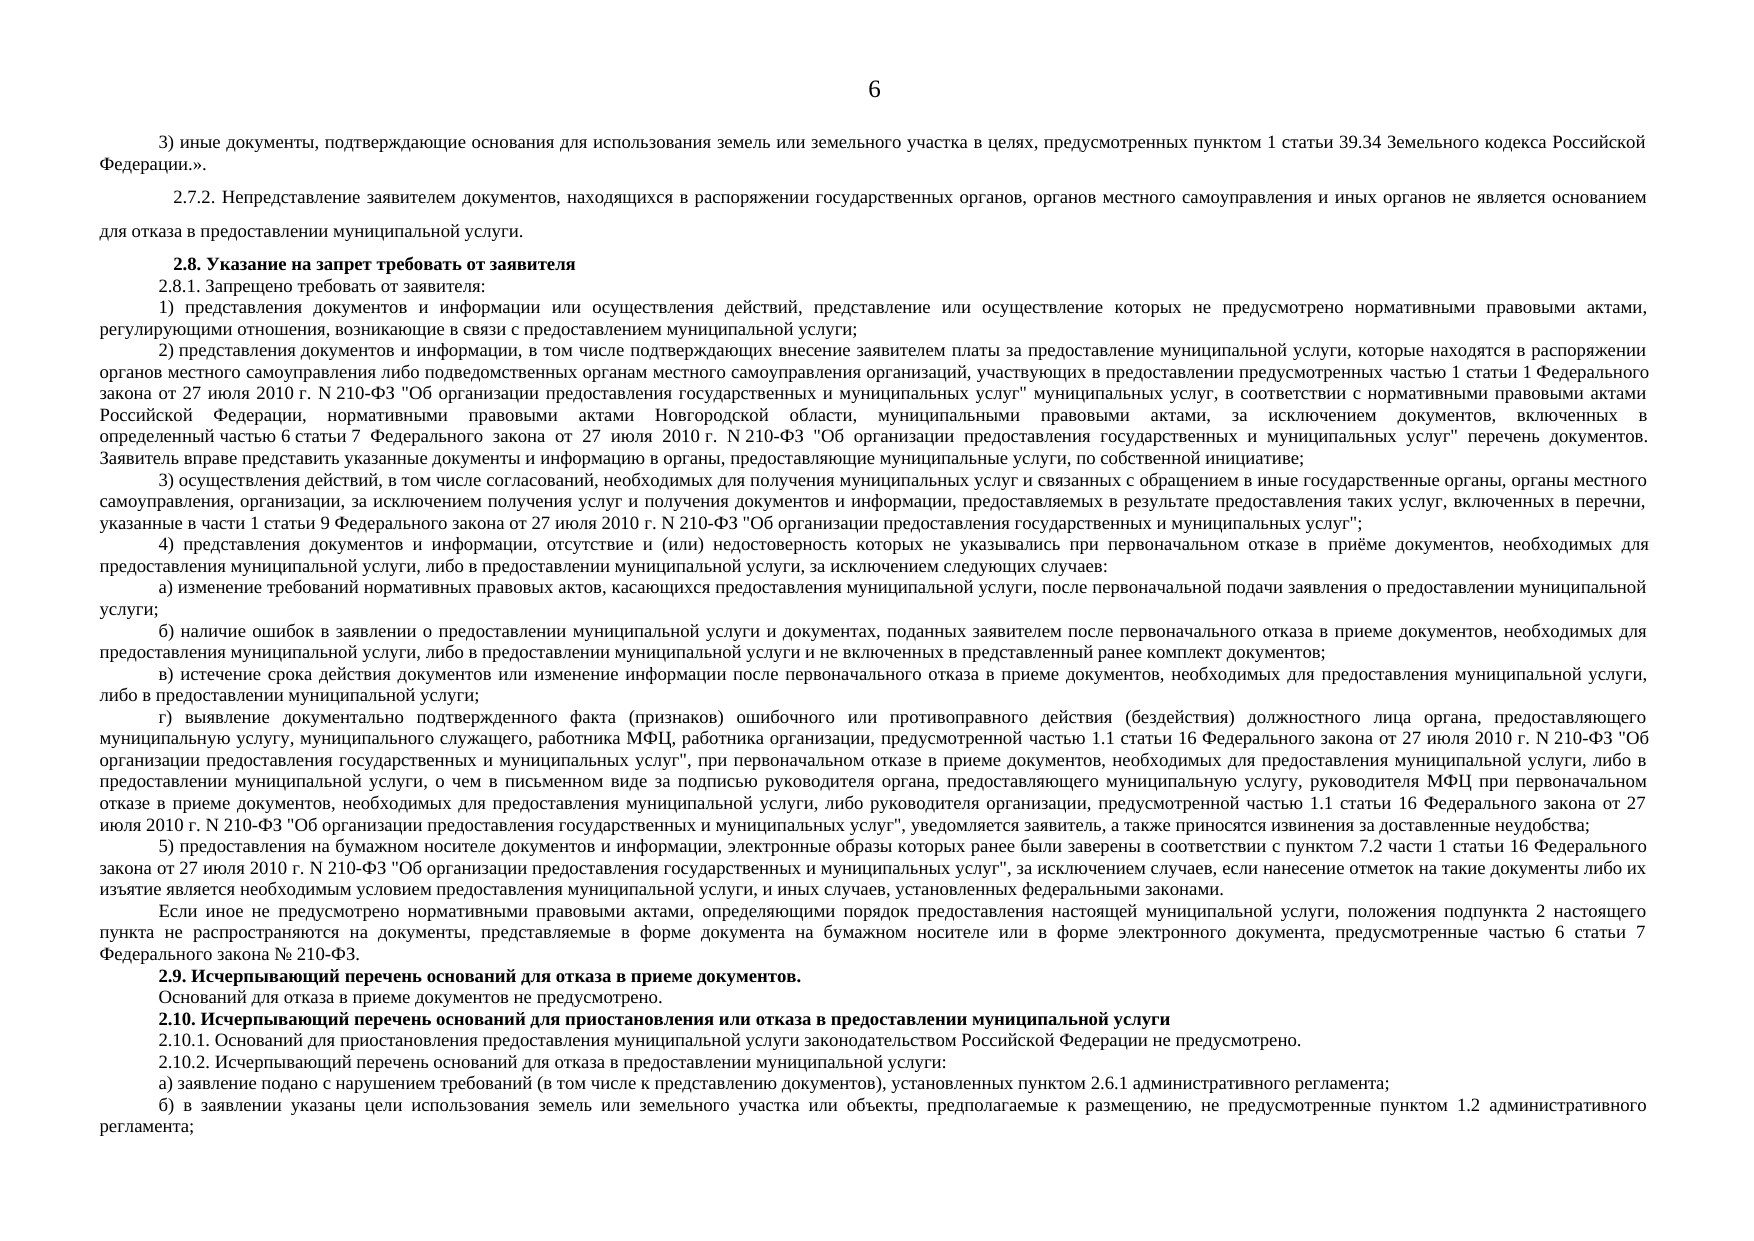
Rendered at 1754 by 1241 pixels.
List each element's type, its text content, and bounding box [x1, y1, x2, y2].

text 3) осуществления действий, в том числе согласований, необходимых для получения муниципальных услуг и связанных с обращением в иные государственные органы, органы местного самоуправления, организации, за исключением получения услуг и получения документов и информации, предоставляемых в результате предоставления таких услуг, включенных в перечни, указанные в части 1 статьи 9 Федерального закона от 27 июля 2010 г. N 210-ФЗ "Об организации предоставления государственных и муниципальных услуг"; [99, 468, 1649, 533]
text 4) представления документов и информации, отсутствие и (или) недостоверность которых не указывались при первоначальном отказе в приёме документов, необходимых для предоставления муниципальной услуги, либо в предоставлении муниципальной услуги, за исключением следующих случаев: [99, 533, 1649, 576]
text 2.8.1. Запрещено требовать от заявителя: [99, 274, 1649, 296]
text г) выявление документально подтвержденного факта (признаков) ошибочного или противоправного действия (бездействия) должностного лица органа, предоставляющего муниципальную услугу, муниципального служащего, работника МФЦ, работника организации, предусмотренной частью 1.1 статьи 16 Федерального закона от 27 июля 2010 г. N 210-ФЗ "Об организации предоставления государственных и муниципальных услуг", при первоначальном отказе в приеме документов, необходимых для предоставления муниципальной услуги, либо в предоставлении муниципальной услуги, о чем в письменном виде за подписью руководителя органа, предоставляющего муниципальную услугу, руководителя МФЦ при первоначальном отказе в приеме документов, необходимых для предоставления муниципальной услуги, либо руководителя организации, предусмотренной частью 1.1 статьи 16 Федерального закона от 27 июля 2010 г. N 210-ФЗ "Об организации предоставления государственных и муниципальных услуг", уведомляется заявитель, а также приносятся извинения за доставленные неудобства; [99, 706, 1649, 835]
text 2.8. Указание на запрет требовать от заявителя [99, 241, 1649, 274]
text Оснований для отказа в приеме документов не предусмотрено. [99, 986, 1649, 1008]
text а) изменение требований нормативных правовых актов, касающихся предоставления муниципальной услуги, после первоначальной подачи заявления о предоставлении муниципальной услуги; [99, 576, 1649, 619]
text 2.10.2. Исчерпывающий перечень оснований для отказа в предоставлении муниципальной услуги: [99, 1051, 1649, 1072]
text б) в заявлении указаны цели использования земель или земельного участка или объекты, предполагаемые к размещению, не предусмотренные пунктом 1.2 административного регламента; [99, 1094, 1649, 1137]
text 2.7.2. Непредставление заявителем документов, находящихся в распоряжении государственных органов, органов местного самоуправления и иных органов не является основанием для отказа в предоставлении муниципальной услуги. [99, 174, 1649, 241]
text 1) представления документов и информации или осуществления действий, представление или осуществление которых не предусмотрено нормативными правовыми актами, регулирующими отношения, возникающие в связи с предоставлением муниципальной услуги; [99, 296, 1649, 339]
text а) заявление подано с нарушением требований (в том числе к представлению документов), установленных пунктом 2.6.1 административного регламента; [99, 1072, 1649, 1094]
text 5) предоставления на бумажном носителе документов и информации, электронные образы которых ранее были заверены в соответствии с пунктом 7.2 части 1 статьи 16 Федерального закона от 27 июля 2010 г. N 210-ФЗ "Об организации предоставления государственных и муниципальных услуг", за исключением случаев, если нанесение отметок на такие документы либо их изъятие является необходимым условием предоставления муниципальной услуги, и иных случаев, установленных федеральными законами. [99, 835, 1649, 900]
text 3) иные документы, подтверждающие основания для использования земель или земельного участка в целях, предусмотренных пунктом 1 статьи 39.34 Земельного кодекса Российской Федерации.». [99, 131, 1649, 174]
text 2) представления документов и информации, в том числе подтверждающих внесение заявителем платы за предоставление муниципальной услуги, которые находятся в распоряжении органов местного самоуправления либо подведомственных органам местного самоуправления организаций, участвующих в предоставлении предусмотренных частью 1 статьи 1 Федерального закона от 27 июля 2010 г. N 210-ФЗ "Об организации предоставления государственных и муниципальных услуг" муниципальных услуг, в соответствии с нормативными правовыми актами Российской Федерации, нормативными правовыми актами Новгородской области, муниципальными правовыми актами, за исключением документов, включенных в определенный частью 6 статьи 7 Федерального закона от 27 июля 2010 г. N 210-ФЗ "Об организации предоставления государственных и муниципальных услуг" перечень документов. Заявитель вправе представить указанные документы и информацию в органы, предоставляющие муниципальные услуги, по собственной инициативе; [99, 339, 1649, 468]
text 2.10. Исчерпывающий перечень оснований для приостановления или отказа в предоставлении муниципальной услуги [99, 1008, 1649, 1029]
text 2.10.1. Оснований для приостановления предоставления муниципальной услуги законодательством Российской Федерации не предусмотрено. [99, 1029, 1649, 1051]
text 2.9. Исчерпывающий перечень оснований для отказа в приеме документов. [99, 964, 1649, 986]
text Если иное не предусмотрено нормативными правовыми актами, определяющими порядок предоставления настоящей муниципальной услуги, положения подпункта 2 настоящего пункта не распространяются на документы, представляемые в форме документа на бумажном носителе или в форме электронного документа, предусмотренные частью 6 статьи 7 Федерального закона № 210-ФЗ. [99, 900, 1649, 964]
text в) истечение срока действия документов или изменение информации после первоначального отказа в приеме документов, необходимых для предоставления муниципальной услуги, либо в предоставлении муниципальной услуги; [99, 663, 1649, 706]
text б) наличие ошибок в заявлении о предоставлении муниципальной услуги и документах, поданных заявителем после первоначального отказа в приеме документов, необходимых для предоставления муниципальной услуги, либо в предоставлении муниципальной услуги и не включенных в представленный ранее комплект документов; [99, 619, 1649, 663]
